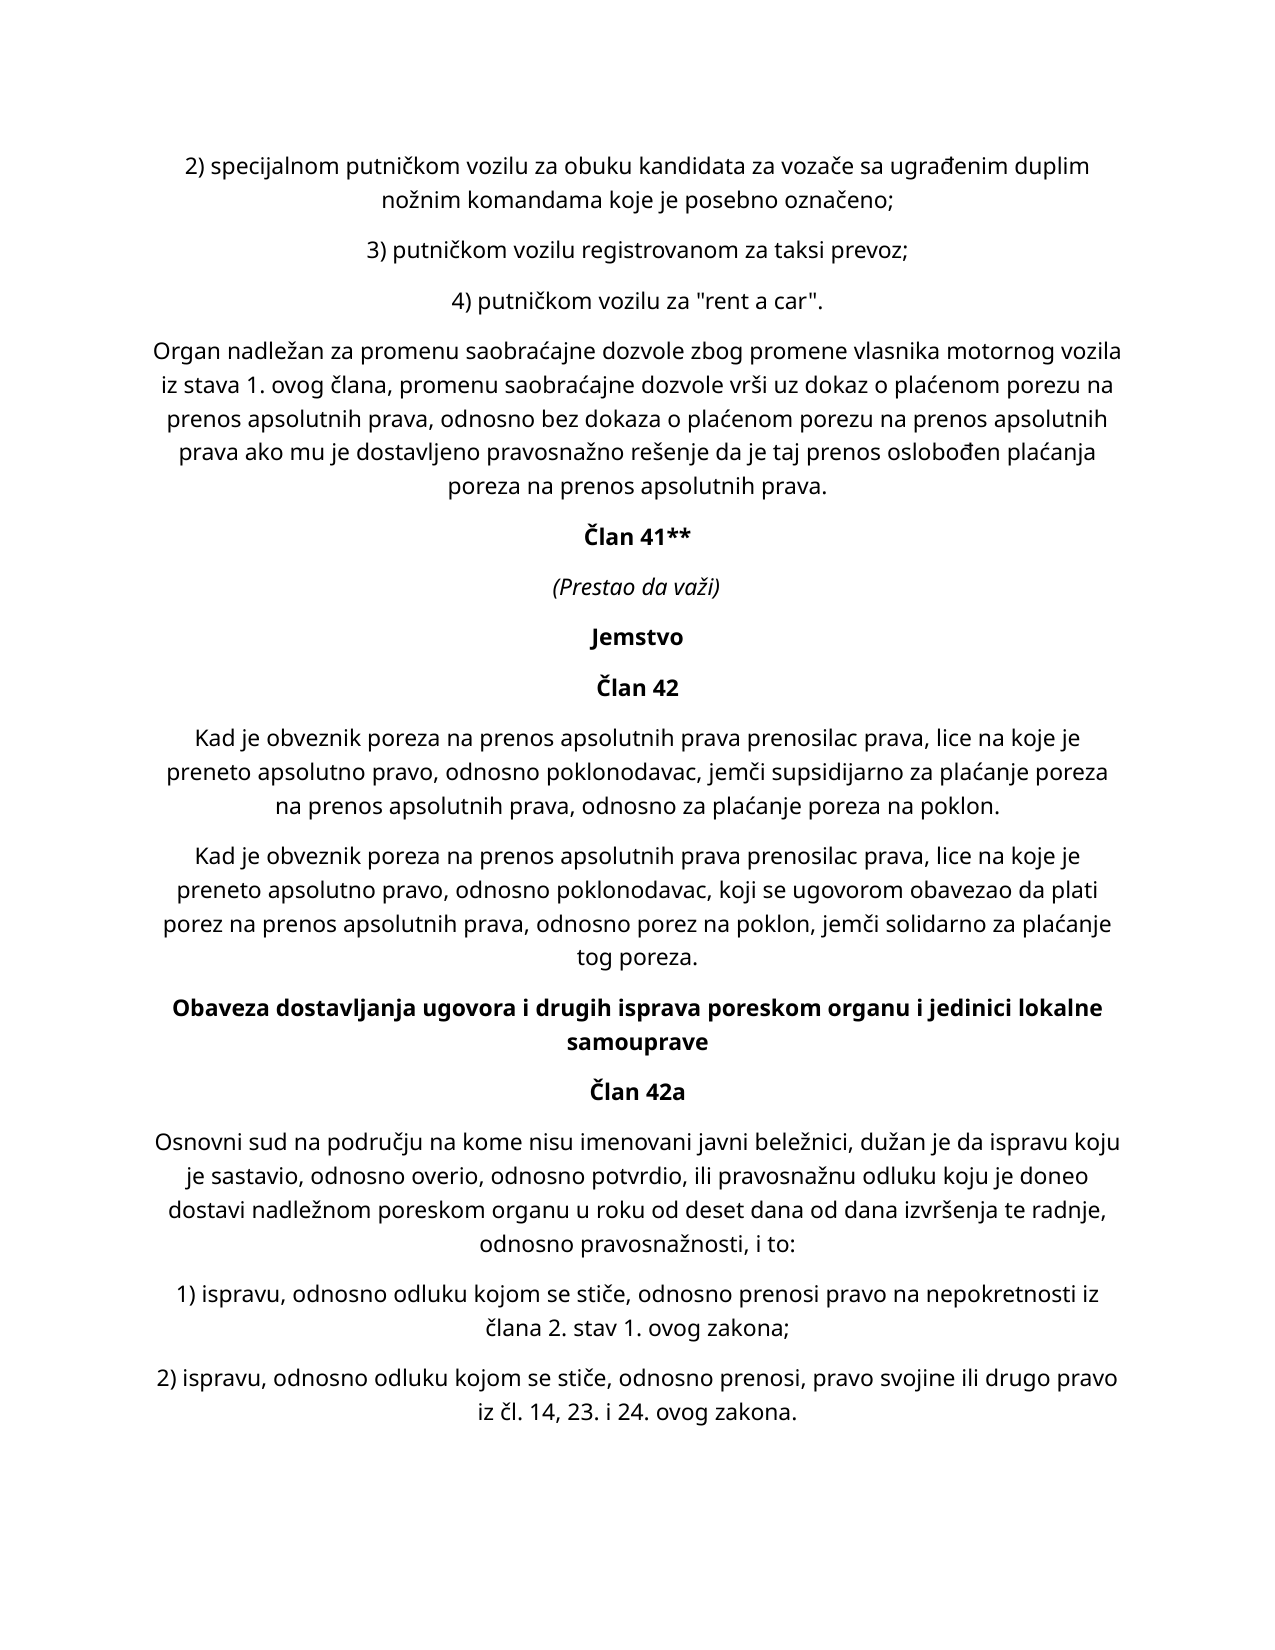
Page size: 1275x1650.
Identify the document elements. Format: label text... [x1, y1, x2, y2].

text Organ nadležan za promenu saobraćajne dozvole zbog promene vlasnika motornog vozila iz stava 1. ovog člana, promenu saobraćajne dozvole vrši uz dokaz o plaćenom porezu na prenos apsolutnih prava, odnosno bez dokaza o plaćenom porezu na prenos apsolutnih prava ako mu je dostavljeno pravosnažno rešenje da je taj prenos oslobođen plaćanja poreza na prenos apsolutnih prava. [150, 335, 1125, 501]
text Član 42a [150, 1076, 1125, 1107]
text Obaveza dostavljanja ugovora i drugih isprava poreskom organu i jedinici lokalne samouprave [150, 992, 1125, 1057]
text 2) specijalnom putničkom vozilu za obuku kandidata za vozače sa ugrađenim duplim nožnim komandama koje je posebno označeno; [150, 150, 1125, 215]
text (Prestao da važi) [150, 571, 1125, 602]
text 1) ispravu, odnosno odluku kojom se stiče, odnosno prenosi pravo na nepokretnosti iz člana 2. stav 1. ovog zakona; [150, 1278, 1125, 1343]
text Kad je obveznik poreza na prenos apsolutnih prava prenosilac prava, lice na koje je preneto apsolutno pravo, odnosno poklonodavac, koji se ugovorom obavezao da plati porez na prenos apsolutnih prava, odnosno porez na poklon, jemči solidarno za plaćanje tog poreza. [150, 840, 1125, 972]
text Član 41** [150, 520, 1125, 552]
text Jemstvo [150, 621, 1125, 652]
text 4) putničkom vozilu za "rent a car". [150, 284, 1125, 316]
text Kad je obveznik poreza na prenos apsolutnih prava prenosilac prava, lice na koje je preneto apsolutno pravo, odnosno poklonodavac, jemči supsidijarno za plaćanje poreza na prenos apsolutnih prava, odnosno za plaćanje poreza na poklon. [150, 722, 1125, 821]
text Osnovni sud na području na kome nisu imenovani javni beležnici, dužan je da ispravu koju je sastavio, odnosno overio, odnosno potvrdio, ili pravosnažnu odluku koju je doneo dostavi nadležnom poreskom organu u roku od deset dana od dana izvršenja te radnje, odnosno pravosnažnosti, i to: [150, 1126, 1125, 1259]
text 2) ispravu, odnosno odluku kojom se stiče, odnosno prenosi, pravo svojine ili drugo pravo iz čl. 14, 23. i 24. ovog zakona. [150, 1362, 1125, 1427]
text Član 42 [150, 672, 1125, 703]
text 3) putničkom vozilu registrovanom za taksi prevoz; [150, 234, 1125, 265]
